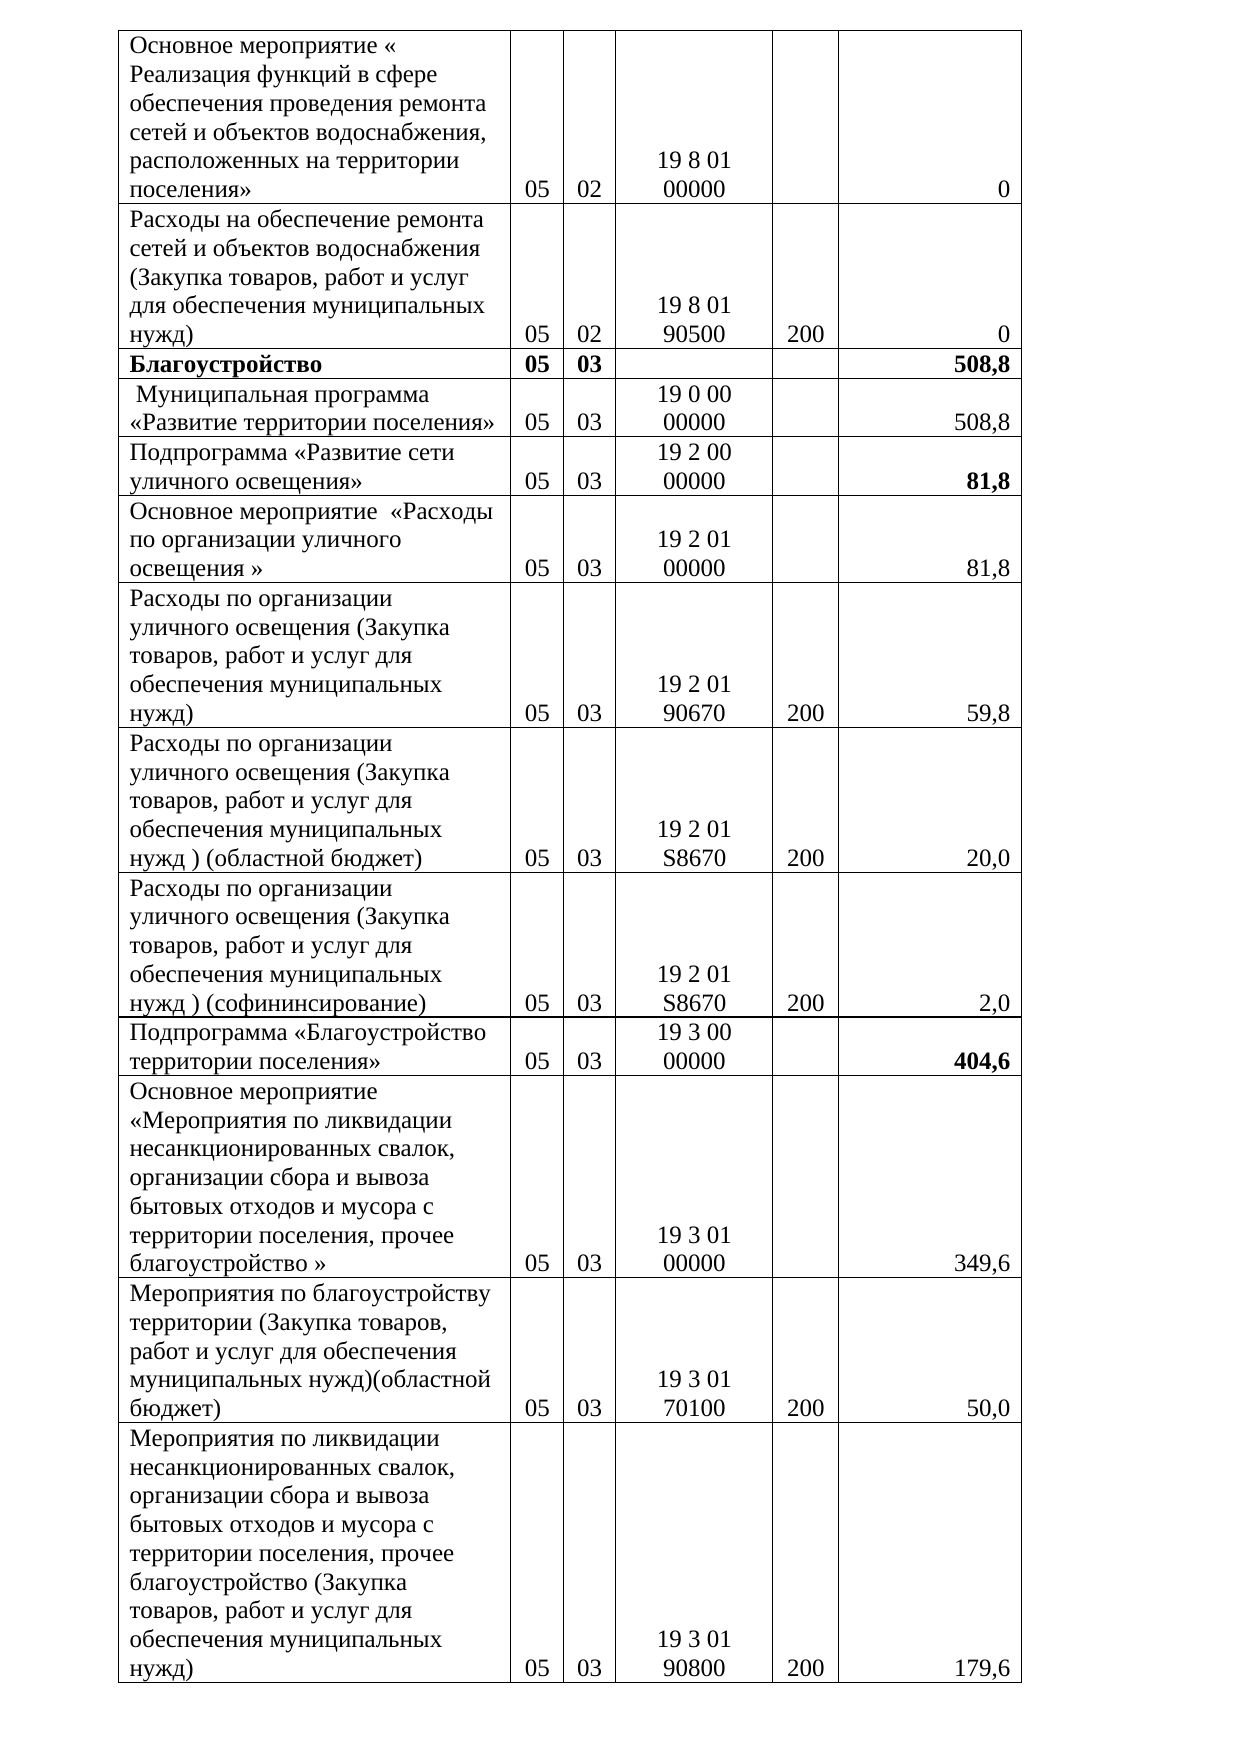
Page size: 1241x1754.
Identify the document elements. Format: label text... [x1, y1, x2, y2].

table_cell 200 [773, 204, 838, 348]
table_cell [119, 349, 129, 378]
table_cell 05 [511, 204, 563, 348]
table_cell 03 [564, 728, 615, 872]
table_cell 81,8 [839, 496, 1021, 582]
table_cell 404,6 [839, 1018, 1021, 1075]
table_cell 19 8 01 00000 [616, 31, 772, 203]
table_cell 508,8 [839, 379, 1021, 436]
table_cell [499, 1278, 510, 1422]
table_cell 200 [773, 1423, 838, 1682]
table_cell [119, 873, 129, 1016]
table_cell 200 [773, 873, 838, 1016]
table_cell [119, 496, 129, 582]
table_cell 05 [511, 1423, 563, 1682]
table_cell 05 [511, 583, 563, 727]
table_cell 05 [511, 437, 563, 495]
table_cell 19 8 01 90500 [616, 204, 772, 348]
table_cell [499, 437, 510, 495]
table_cell Основное мероприятие « Реализация функций в сфере обеспечения проведения ремонта сетей и объектов водоснабжения, расположенных на территории поселения» [119, 31, 510, 203]
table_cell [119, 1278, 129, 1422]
table_cell 179,6 [839, 1423, 1021, 1682]
table_cell 0 [839, 31, 1021, 203]
table_cell 03 [564, 437, 615, 495]
table_cell 02 [564, 204, 615, 348]
table_cell 349,6 [839, 1076, 1021, 1277]
table_cell 200 [773, 728, 838, 872]
table_cell [827, 349, 838, 378]
table_cell [773, 349, 784, 378]
table_cell 0 [839, 204, 1021, 348]
table_cell [761, 349, 772, 378]
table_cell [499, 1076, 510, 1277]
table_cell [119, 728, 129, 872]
table_cell 02 [564, 31, 615, 203]
table_cell 05 [511, 379, 563, 436]
table_cell 05 [511, 1278, 563, 1422]
table_cell [773, 1076, 838, 1277]
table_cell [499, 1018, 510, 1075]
table_cell [773, 496, 838, 582]
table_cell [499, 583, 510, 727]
table_cell Расходы на обеспечение ремонта сетей и объектов водоснабжения (Закупка товаров, работ и услуг для обеспечения муниципальных нужд) [119, 204, 510, 348]
table_cell 19 2 01 S8670 [616, 728, 772, 872]
table_cell [616, 349, 627, 378]
table_cell 05 [511, 31, 563, 203]
table_cell 81,8 [839, 437, 1021, 495]
table_cell 03 [564, 1278, 615, 1422]
table_cell 05 [511, 728, 563, 872]
table_cell 200 [773, 1278, 838, 1422]
table_cell 03 [564, 1423, 615, 1682]
table_cell [773, 1018, 838, 1075]
table_cell 05 [511, 496, 563, 582]
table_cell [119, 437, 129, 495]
table_cell 03 [564, 379, 615, 436]
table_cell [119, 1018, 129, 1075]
table_cell 19 2 01 S8670 [616, 873, 772, 1016]
table_cell 200 [773, 583, 838, 727]
table_cell [773, 437, 838, 495]
table_cell 19 3 01 70100 [616, 1278, 772, 1422]
table_cell 2,0 [839, 873, 1021, 1016]
table_cell 50,0 [839, 1278, 1021, 1422]
table_cell [773, 379, 838, 436]
table_cell 03 [564, 1018, 615, 1075]
table_cell 03 [564, 873, 615, 1016]
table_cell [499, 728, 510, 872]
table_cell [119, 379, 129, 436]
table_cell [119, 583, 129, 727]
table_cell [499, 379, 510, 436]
table_cell 19 3 01 00000 [616, 1076, 772, 1277]
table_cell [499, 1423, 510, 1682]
table_cell 03 [564, 496, 615, 582]
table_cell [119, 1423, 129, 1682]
table_cell 59,8 [839, 583, 1021, 727]
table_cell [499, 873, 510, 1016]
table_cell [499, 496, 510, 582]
table_cell 19 2 01 90670 [616, 583, 772, 727]
table_cell 03 [564, 583, 615, 727]
table_cell 19 2 01 00000 [616, 496, 772, 582]
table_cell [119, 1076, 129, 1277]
table_cell 19 3 01 90800 [616, 1423, 772, 1682]
table_cell 05 [511, 1018, 563, 1075]
table_cell 03 [564, 1076, 615, 1277]
table_cell 05 [511, 873, 563, 1016]
table_cell 20,0 [839, 728, 1021, 872]
table_cell [773, 31, 838, 203]
table_cell 05 [511, 1076, 563, 1277]
